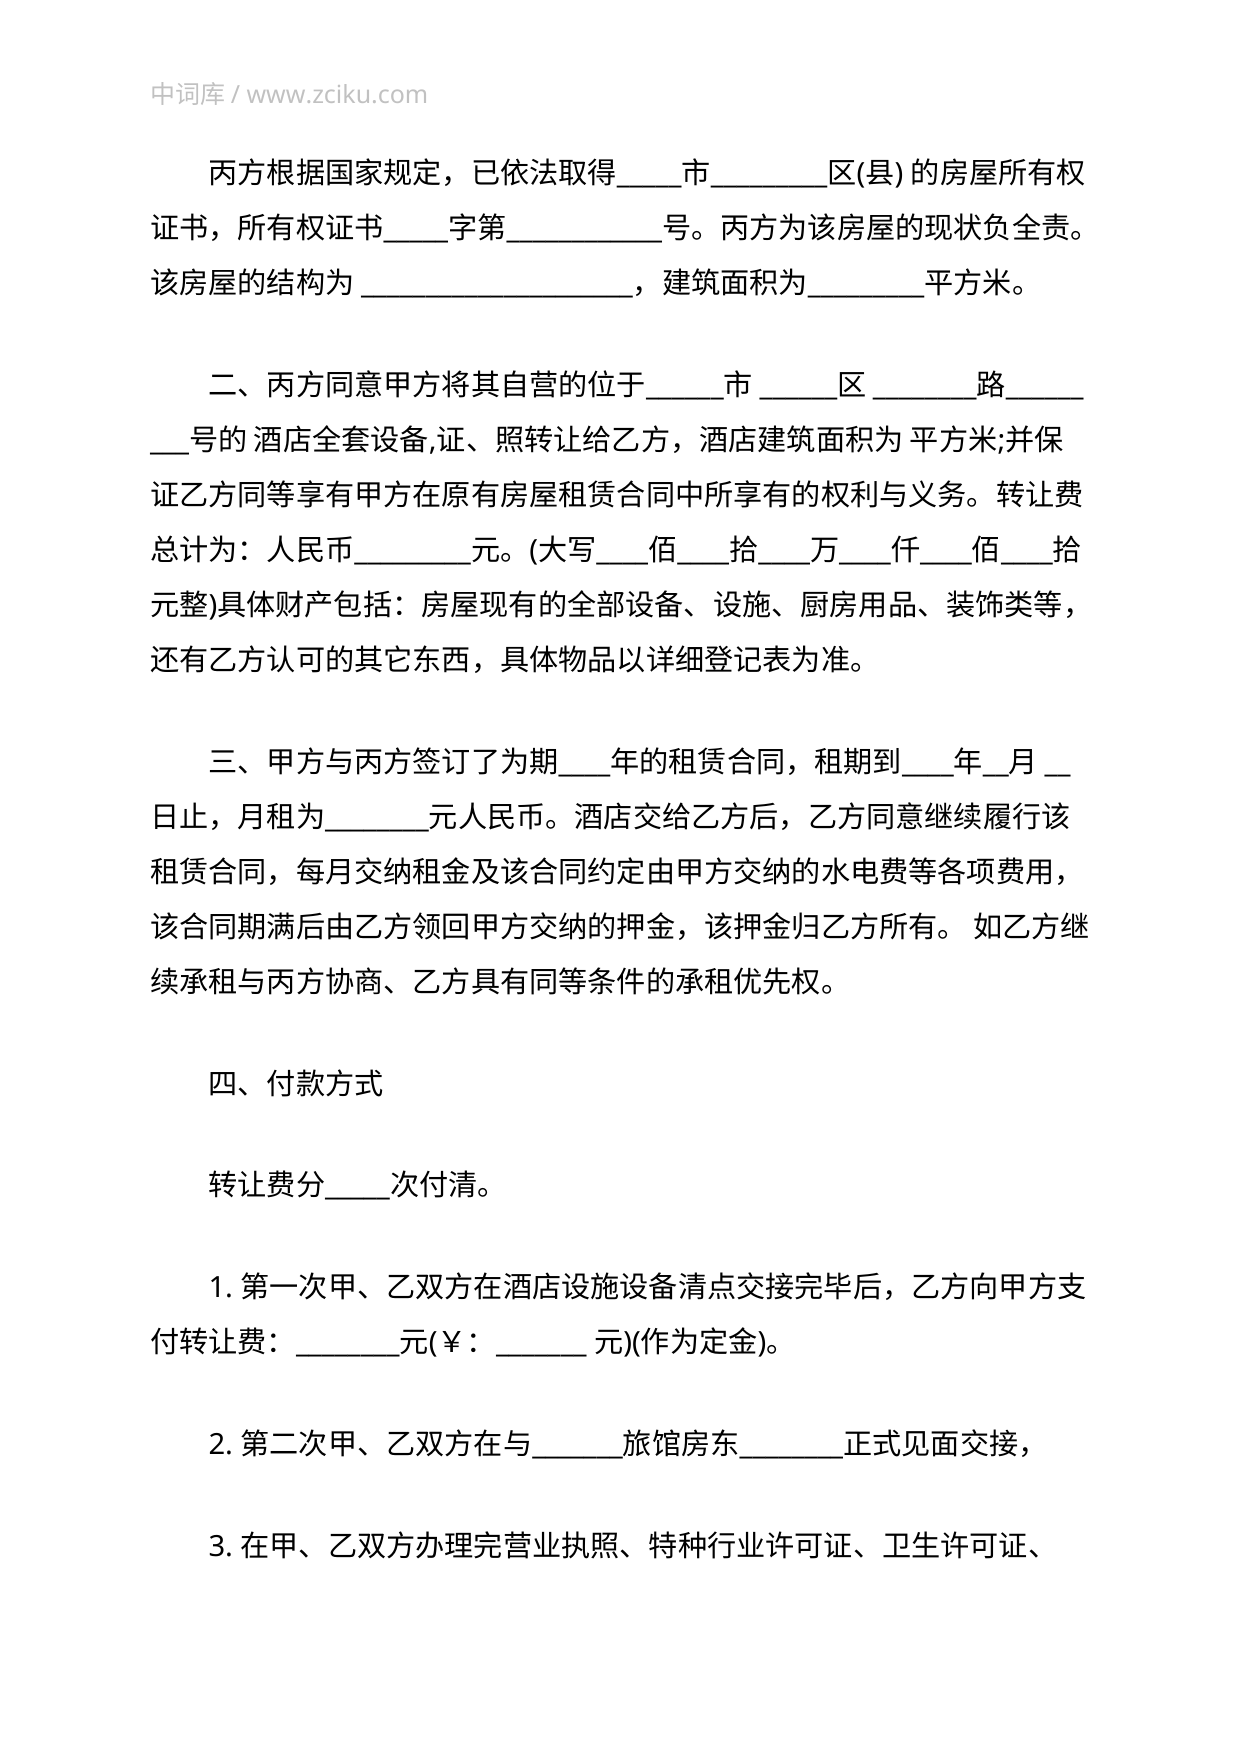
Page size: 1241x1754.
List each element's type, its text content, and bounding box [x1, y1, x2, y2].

text 转让费分_____次付清。 [150, 1162, 1090, 1204]
text 丙方根据国家规定，已依法取得_____市_________区(县) 的房屋所有权证书，所有权证书_____字第____________号。丙方为该房屋的现状负全责。该房屋的结构为 _____________________，建筑面积为_________平方米。 [150, 150, 1090, 302]
text 二、丙方同意甲方将其自营的位于______市 ______区 ________路_________号的 酒店全套设备,证、照转让给乙方，酒店建筑面积为 平方米;并保证乙方同等享有甲方在原有房屋租赁合同中所享有的权利与义务。转让费总计为：人民币_________元。(大写____佰____拾____万____仟____佰____拾元整)具体财产包括：房屋现有的全部设备、设施、厨房用品、装饰类等，还有乙方认可的其它东西，具体物品以详细登记表为准。 [150, 362, 1090, 679]
text 2. 第二次甲、乙双方在与_______旅馆房东________正式见面交接， [150, 1421, 1090, 1463]
text 1. 第一次甲、乙双方在酒店设施设备清点交接完毕后，乙方向甲方支付转让费：________元(￥：_______ 元)(作为定金)。 [150, 1264, 1090, 1361]
text 3. 在甲、乙双方办理完营业执照、特种行业许可证、卫生许可证、 [150, 1523, 1090, 1565]
text 三、甲方与丙方签订了为期____年的租赁合同，租期到____年__月 __日止，月租为________元人民币。酒店交给乙方后，乙方同意继续履行该租赁合同，每月交纳租金及该合同约定由甲方交纳的水电费等各项费用，该合同期满后由乙方领回甲方交纳的押金，该押金归乙方所有。 如乙方继续承租与丙方协商、乙方具有同等条件的承租优先权。 [150, 739, 1090, 1001]
text 四、付款方式 [150, 1060, 1090, 1102]
